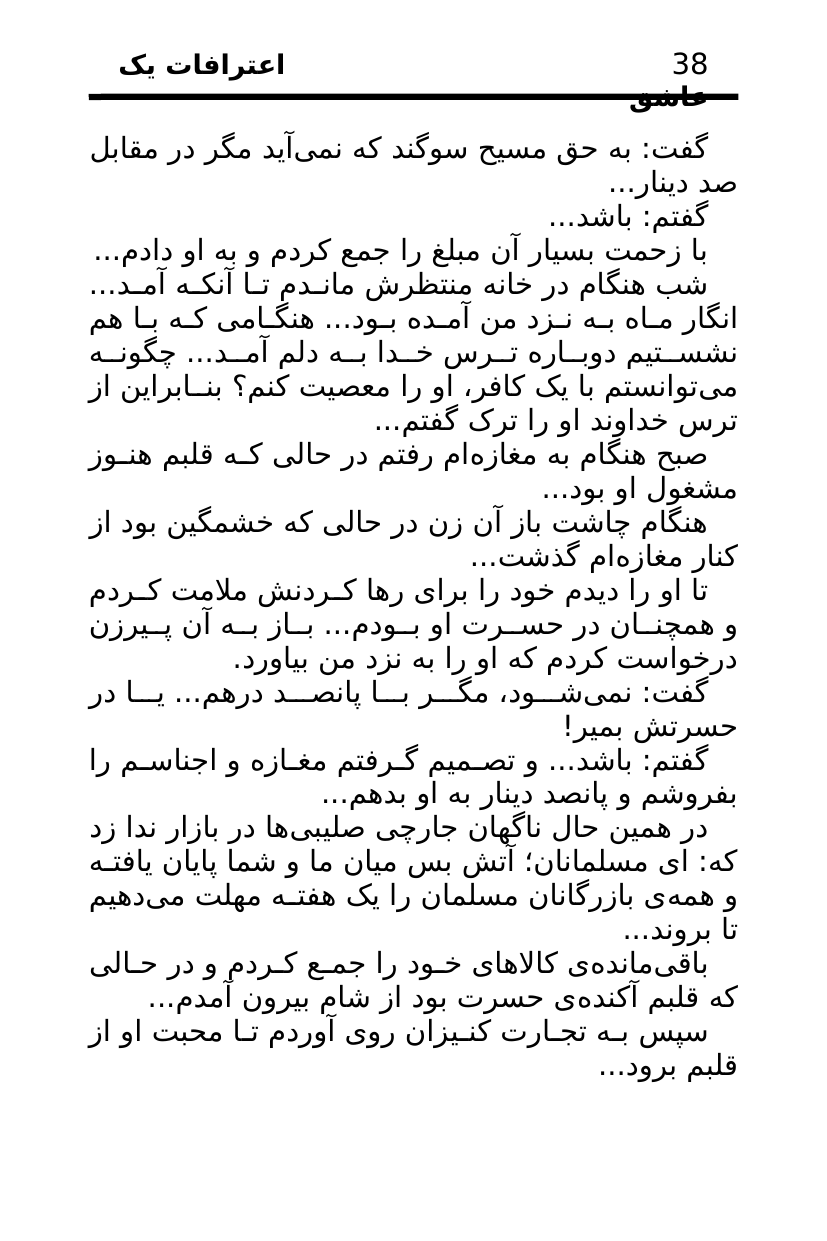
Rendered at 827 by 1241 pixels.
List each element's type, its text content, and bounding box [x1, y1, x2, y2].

text هنگام چاشت باز آن زن در حالی که خشمگین بود از کنار مغازه‌ام گذشت... [89, 505, 738, 573]
text گفتم: باشد... [89, 199, 738, 233]
text گفت: نمی‌شود، مگر با پانصد درهم... یا در حسرتش بمیر! [89, 675, 738, 743]
text سپس به تجارت کنیزان روی آوردم تا محبت او از قلبم برود... [89, 1014, 738, 1082]
text صبح هنگام به مغازه‌ام رفتم در حالی که قلبم هنوز مشغول او بود... [89, 437, 738, 505]
text گفتم: باشد... و تصمیم گرفتم مغازه و اجناسم را بفروشم و پانصد دینار به او بدهم... [89, 743, 738, 811]
text شب هنگام در خانه منتظرش ماندم تا آنکه آمد... انگار ماه به نزد من آمده بود... هنگامی که با هم نشستیم دوباره ترس خدا به دلم آمد... چگونه می‌توانستم با یک کافر، او را معصیت کنم؟ بنابراین از ترس خداوند او را ترک گفتم... [89, 267, 738, 437]
text گفت: به حق مسیح سوگند که نمی‌آید مگر در مقابل صد دینار... [89, 132, 738, 199]
text باقی‌مانده‌ی کالاهای خود را جمع کردم و در حالی که قلبم آکنده‌ی حسرت بود از شام بیرون آمدم... [89, 947, 738, 1014]
text با زحمت بسیار آن مبلغ را جمع کردم و به او دادم... [89, 233, 738, 267]
text تا او را دیدم خود را برای رها کردنش ملامت کردم و همچنان در حسرت او بودم... باز به آن پیرزن درخواست کردم که او را به نزد من بیاورد. [89, 573, 738, 675]
text در همین حال ناگهان جارچی صلیبی‌ها در بازار ندا زد که: ای مسلمانان؛ آتش بس میان ما و شما پایان یافته و همه‌ی بازرگانان مسلمان را یک هفته مهلت می‌دهیم تا بروند... [89, 811, 738, 947]
